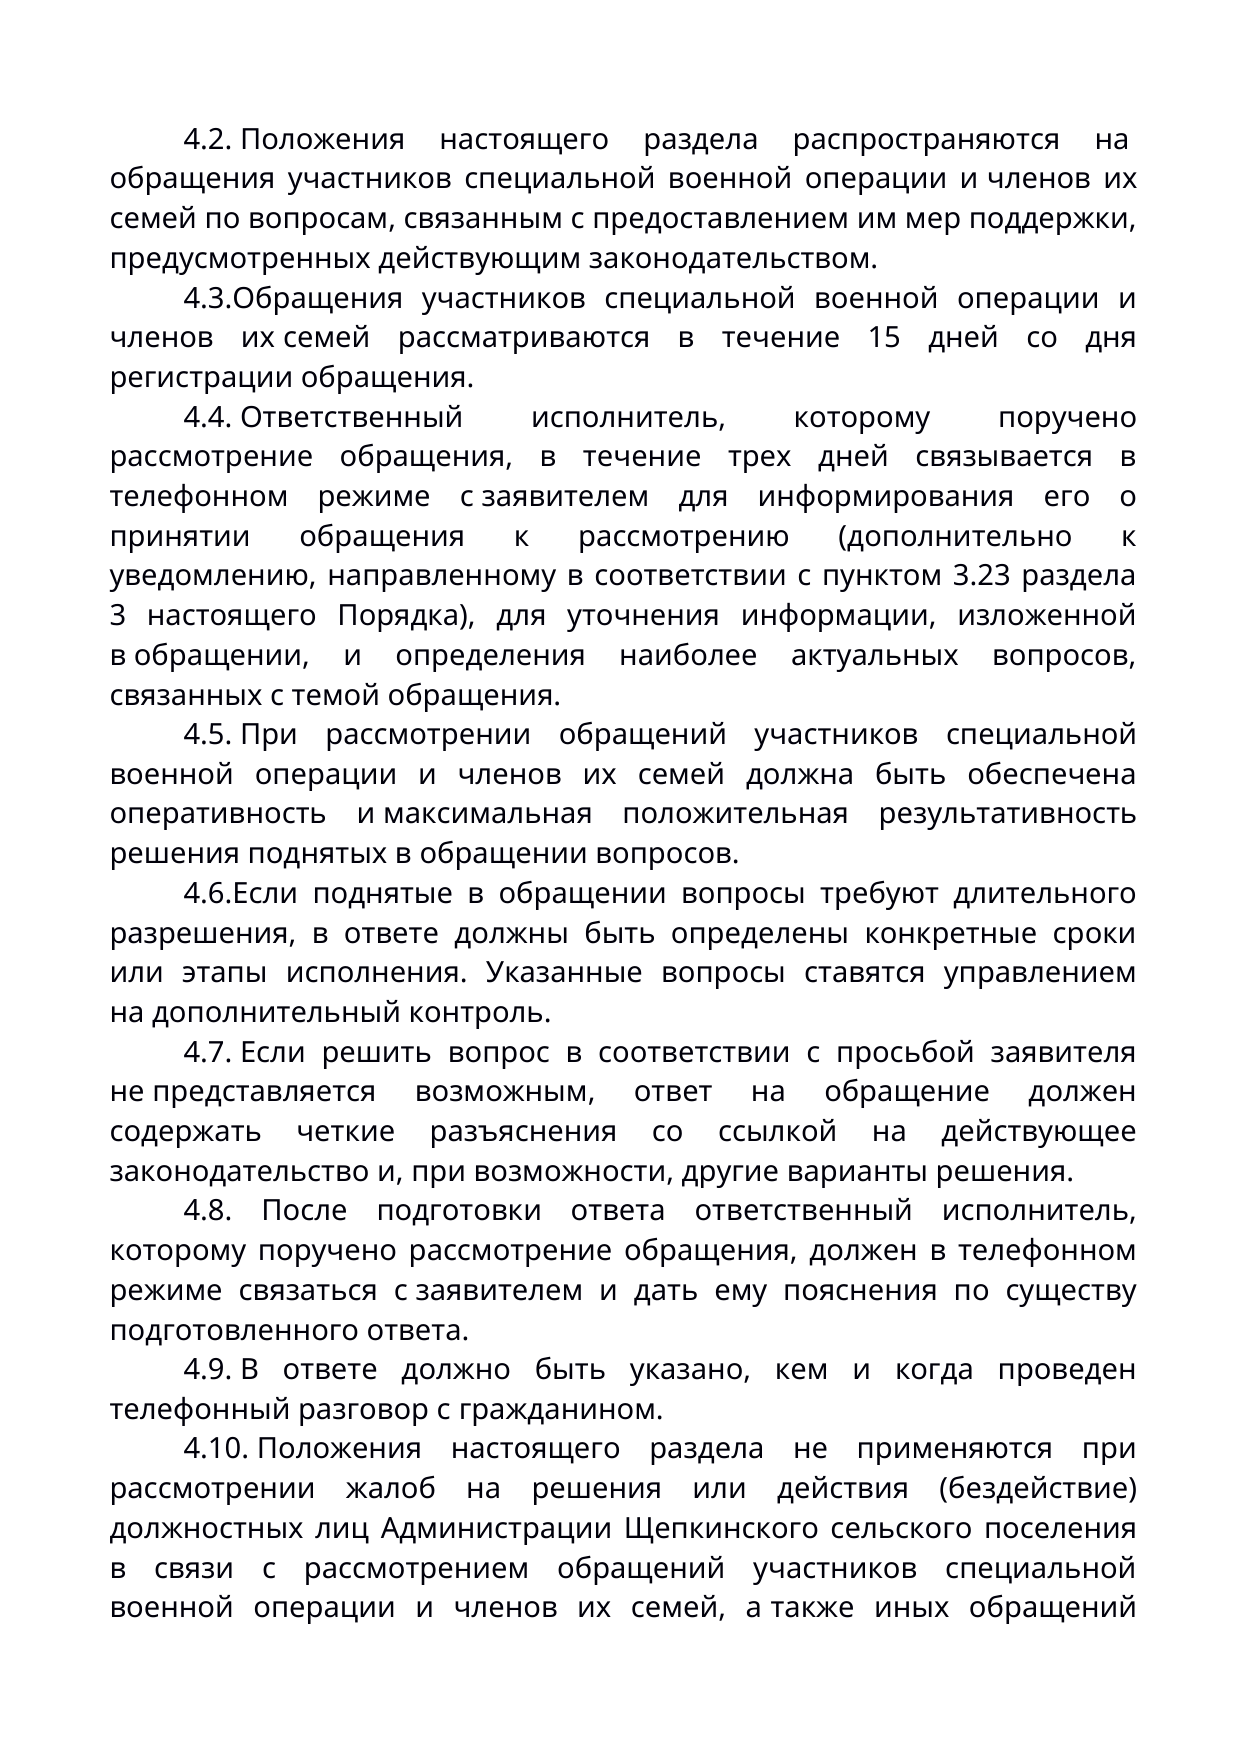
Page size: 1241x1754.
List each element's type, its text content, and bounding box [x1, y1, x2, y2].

text 4.4. Ответственный исполнитель, которому поручено рассмотрение обращения, в течение трех дней связывается в телефонном режиме с заявителем для информирования его о принятии обращения к рассмотрению (дополнительно к уведомлению, направленному в соответствии с пунктом 3.23 раздела 3 настоящего Порядка), для уточнения информации, изложенной в обращении, и определения наиболее актуальных вопросов, связанных с темой обращения. [109, 396, 1137, 713]
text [109, 1428, 1137, 1626]
text 4.8. После подготовки ответа ответственный исполнитель, которому поручено рассмотрение обращения, должен в телефонном режиме связаться с заявителем и дать ему пояснения по существу подготовленного ответа. [109, 1190, 1137, 1348]
text 4.6.Если поднятые в обращении вопросы требуют длительного разрешения, в ответе должны быть определены конкретные сроки или этапы исполнения. Указанные вопросы ставятся управлением на дополнительный контроль. [109, 872, 1137, 1031]
text 4.7. Если решить вопрос в соответствии с просьбой заявителя не представляется возможным, ответ на обращение должен содержать четкие разъяснения со ссылкой на действующее законодательство и, при возможности, другие варианты решения. [109, 1031, 1137, 1190]
text 4.2. Положения настоящего раздела распространяются на обращения участников специальной военной операции и членов их семей по вопросам, связанным с предоставлением им мер поддержки, предусмотренных действующим законодательством. [109, 118, 1137, 277]
text 4.5. При рассмотрении обращений участников специальной военной операции и членов их семей должна быть обеспечена оперативность и максимальная положительная результативность решения поднятых в обращении вопросов. [109, 713, 1137, 872]
text 4.3.Обращения участников специальной военной операции и членов их семей рассматриваются в течение 15 дней со дня регистрации обращения. [109, 277, 1137, 396]
text 4.9. В ответе должно быть указано, кем и когда проведен телефонный разговор с гражданином. [109, 1348, 1137, 1428]
